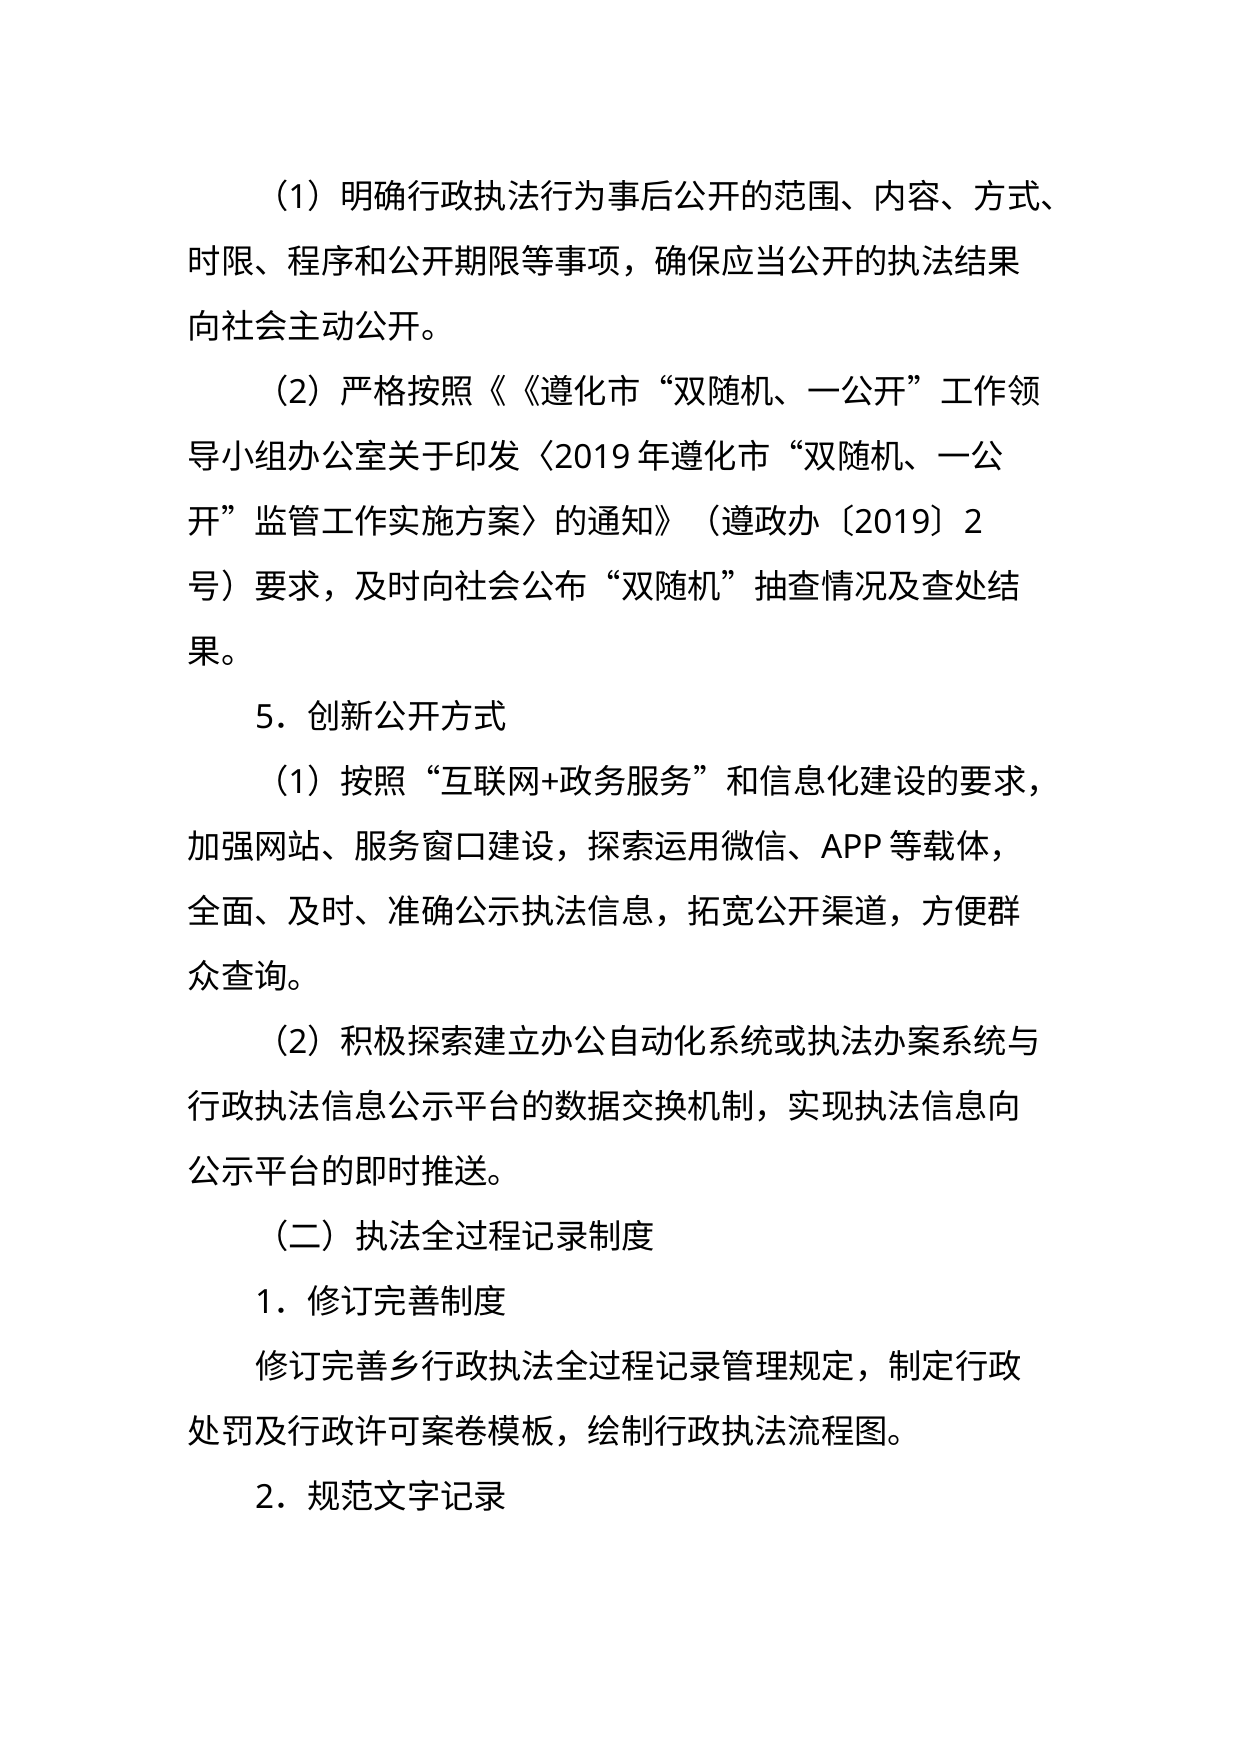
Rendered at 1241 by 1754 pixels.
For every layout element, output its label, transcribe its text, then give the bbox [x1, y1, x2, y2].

text 修订完善乡行政执法全过程记录管理规定，制定行政处罚及行政许可案卷模板，绘制行政执法流程图。 [187, 1332, 1053, 1462]
text 5．创新公开方式 [187, 682, 1053, 747]
text （1）明确行政执法行为事后公开的范围、内容、方式、时限、程序和公开期限等事项，确保应当公开的执法结果向社会主动公开。 [187, 162, 1053, 357]
text （1）按照“互联网+政务服务”和信息化建设的要求，加强网站、服务窗口建设，探索运用微信、APP等载体，全面、及时、准确公示执法信息，拓宽公开渠道，方便群众查询。 [187, 747, 1053, 1007]
text （2）严格按照《《遵化市“双随机、一公开”工作领导小组办公室关于印发〈2019年遵化市“双随机、一公开”监管工作实施方案〉的通知》（遵政办〔2019〕2号）要求，及时向社会公布“双随机”抽查情况及查处结果。 [187, 357, 1053, 682]
text 1．修订完善制度 [187, 1267, 1053, 1332]
text （2）积极探索建立办公自动化系统或执法办案系统与行政执法信息公示平台的数据交换机制，实现执法信息向公示平台的即时推送。 [187, 1007, 1053, 1202]
text 2．规范文字记录 [187, 1462, 1053, 1527]
text （二）执法全过程记录制度 [187, 1202, 1053, 1267]
